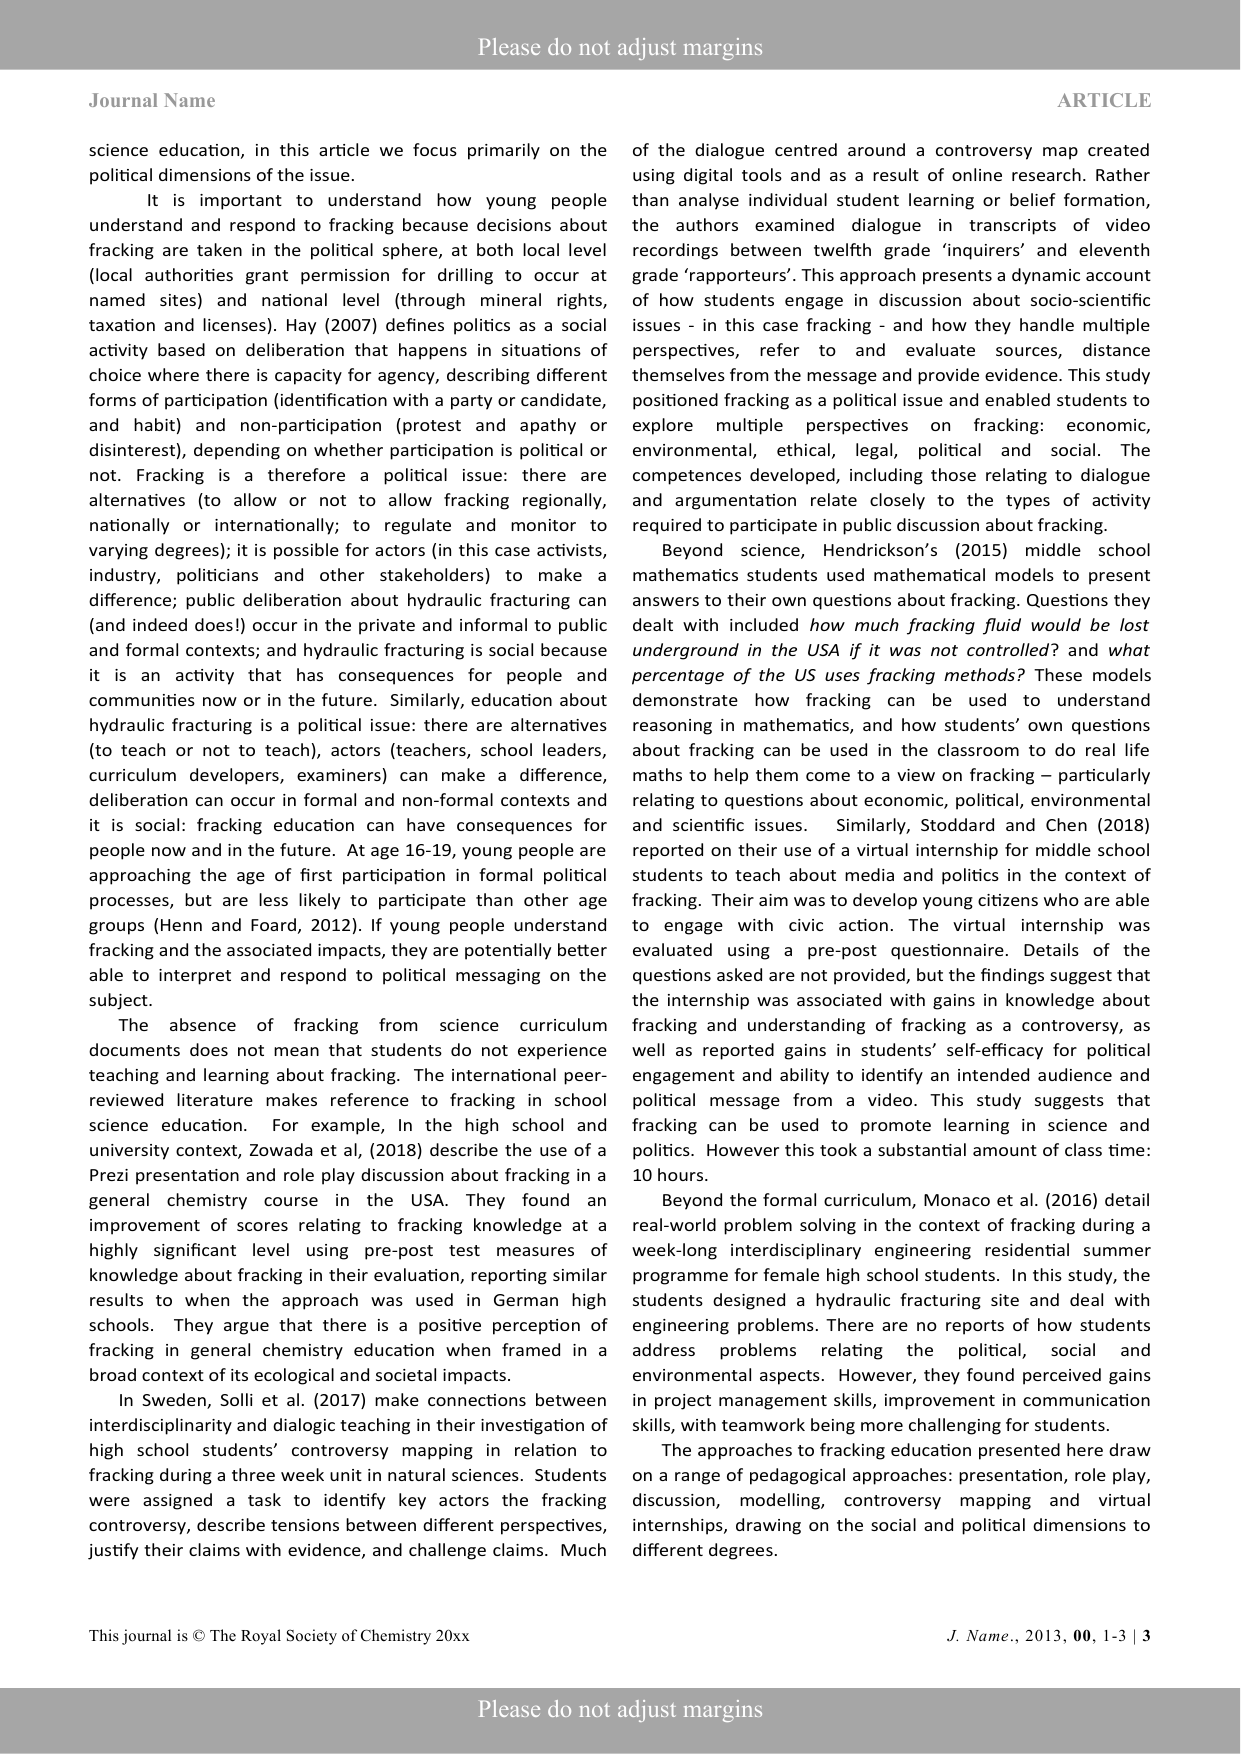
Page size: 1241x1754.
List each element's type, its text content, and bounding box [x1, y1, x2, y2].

text Beyond science, Hendrickson’s (2015) middle school mathematics students used mathematical models to present answers to their own questions about fracking. Questions they dealt with included how much fracking fluid would be lost underground in the USA if it was not controlled? and what percentage of the US uses fracking methods? These models demonstrate how fracking can be used to understand reasoning in mathematics, and how students’ own questions about fracking can be used in the classroom to do real life maths to help them come to a view on fracking – particularly relating to questions about economic, political, environmental and scientific issues. Similarly, Stoddard and Chen (2018) reported on their use of a virtual internship for middle school students to teach about media and politics in the context of fracking. Their aim was to develop young citizens who are able to engage with civic action. The virtual internship was evaluated using a pre-post questionnaire. Details of the questions asked are not provided, but the findings suggest that the internship was associated with gains in knowledge about fracking and understanding of fracking as a controversy, as well as reported gains in students’ self-efficacy for political engagement and ability to identify an intended audience and political message from a video. This study suggests that fracking can be used to promote learning in science and politics. However this took a substantial amount of class time: 10 hours. [632, 537, 1152, 1187]
text In Sweden, Solli et al. (2017) make connections between interdisciplinarity and dialogic teaching in their investigation of high school students’ controversy mapping in relation to fracking during a three week unit in natural sciences. Students were assigned a task to identify key actors the fracking controversy, describe tensions between different perspectives, justify their claims with evidence, and challenge claims. Much of the dialogue centred around a controversy map created using digital tools and as a result of online research. Rather than analyse individual student learning or belief formation, the authors examined dialogue in transcripts of video recordings between twelfth grade ‘inquirers’ and eleventh grade ‘rapporteurs’. This approach presents a dynamic account of how students engage in discussion about socio-scientific issues - in this case fracking - and how they handle multiple perspectives, refer to and evaluate sources, distance themselves from the message and provide evidence. This study positioned fracking as a political issue and enabled students to explore multiple perspectives on fracking: economic, environmental, ethical, legal, political and social. The competences developed, including those relating to dialogue and argumentation relate closely to the types of activity required to participate in public discussion about fracking. [632, 137, 1152, 537]
text Beyond the formal curriculum, Monaco et al. (2016) detail real-world problem solving in the context of fracking during a week-long interdisciplinary engineering residential summer programme for female high school students. In this study, the students designed a hydraulic fracturing site and deal with engineering problems. There are no reports of how students address problems relating the political, social and environmental aspects. However, they found perceived gains in project management skills, improvement in communication skills, with teamwork being more challenging for students. [632, 1187, 1152, 1437]
text It is important to understand how young people understand and respond to fracking because decisions about fracking are taken in the political sphere, at both local level (local authorities grant permission for drilling to occur at named sites) and national level (through mineral rights, taxation and licenses). Hay (2007) defines politics as a social activity based on deliberation that happens in situations of choice where there is capacity for agency, describing different forms of participation (identification with a party or candidate, and habit) and non-participation (protest and apathy or disinterest), depending on whether participation is political or not. Fracking is a therefore a political issue: there are alternatives (to allow or not to allow fracking regionally, nationally or internationally; to regulate and monitor to varying degrees); it is possible for actors (in this case activists, industry, politicians and other stakeholders) to make a difference; public deliberation about hydraulic fracturing can (and indeed does!) occur in the private and informal to public and formal contexts; and hydraulic fracturing is social because it is an activity that has consequences for people and communities now or in the future. Similarly, education about hydraulic fracturing is a political issue: there are alternatives (to teach or not to teach), actors (teachers, school leaders, curriculum developers, examiners) can make a difference, deliberation can occur in formal and non-formal contexts and it is social: fracking education can have consequences for people now and in the future. At age 16-19, young people are approaching the age of first participation in formal political processes, but are less likely to participate than other age groups (Henn and Foard, 2012). If young people understand fracking and the associated impacts, they are potentially better able to interpret and respond to political messaging on the subject. [89, 187, 608, 1012]
text In Sweden, Solli et al. (2017) make connections between interdisciplinarity and dialogic teaching in their investigation of high school students’ controversy mapping in relation to fracking during a three week unit in natural sciences. Students were assigned a task to identify key actors the fracking controversy, describe tensions between different perspectives, justify their claims with evidence, and challenge claims. Much of the dialogue centred around a controversy map created using digital tools and as a result of online research. Rather than analyse individual student learning or belief formation, the authors examined dialogue in transcripts of video recordings between twelfth grade ‘inquirers’ and eleventh grade ‘rapporteurs’. This approach presents a dynamic account of how students engage in discussion about socio-scientific issues - in this case fracking - and how they handle multiple perspectives, refer to and evaluate sources, distance themselves from the message and provide evidence. This study positioned fracking as a political issue and enabled students to explore multiple perspectives on fracking: economic, environmental, ethical, legal, political and social. The competences developed, including those relating to dialogue and argumentation relate closely to the types of activity required to participate in public discussion about fracking. [89, 1387, 608, 1562]
text The approaches to fracking education presented here draw on a range of pedagogical approaches: presentation, role play, discussion, modelling, controversy mapping and virtual internships, drawing on the social and political dimensions to different degrees. [632, 1437, 1152, 1562]
text The absence of fracking from science curriculum documents does not mean that students do not experience teaching and learning about fracking. The international peer-reviewed literature makes reference to fracking in school science education. For example, In the high school and university context, Zowada et al, (2018) describe the use of a Prezi presentation and role play discussion about fracking in a general chemistry course in the USA. They found an improvement of scores relating to fracking knowledge at a highly significant level using pre-post test measures of knowledge about fracking in their evaluation, reporting similar results to when the approach was used in German high schools. They argue that there is a positive perception of fracking in general chemistry education when framed in a broad context of its ecological and societal impacts. [89, 1012, 608, 1387]
